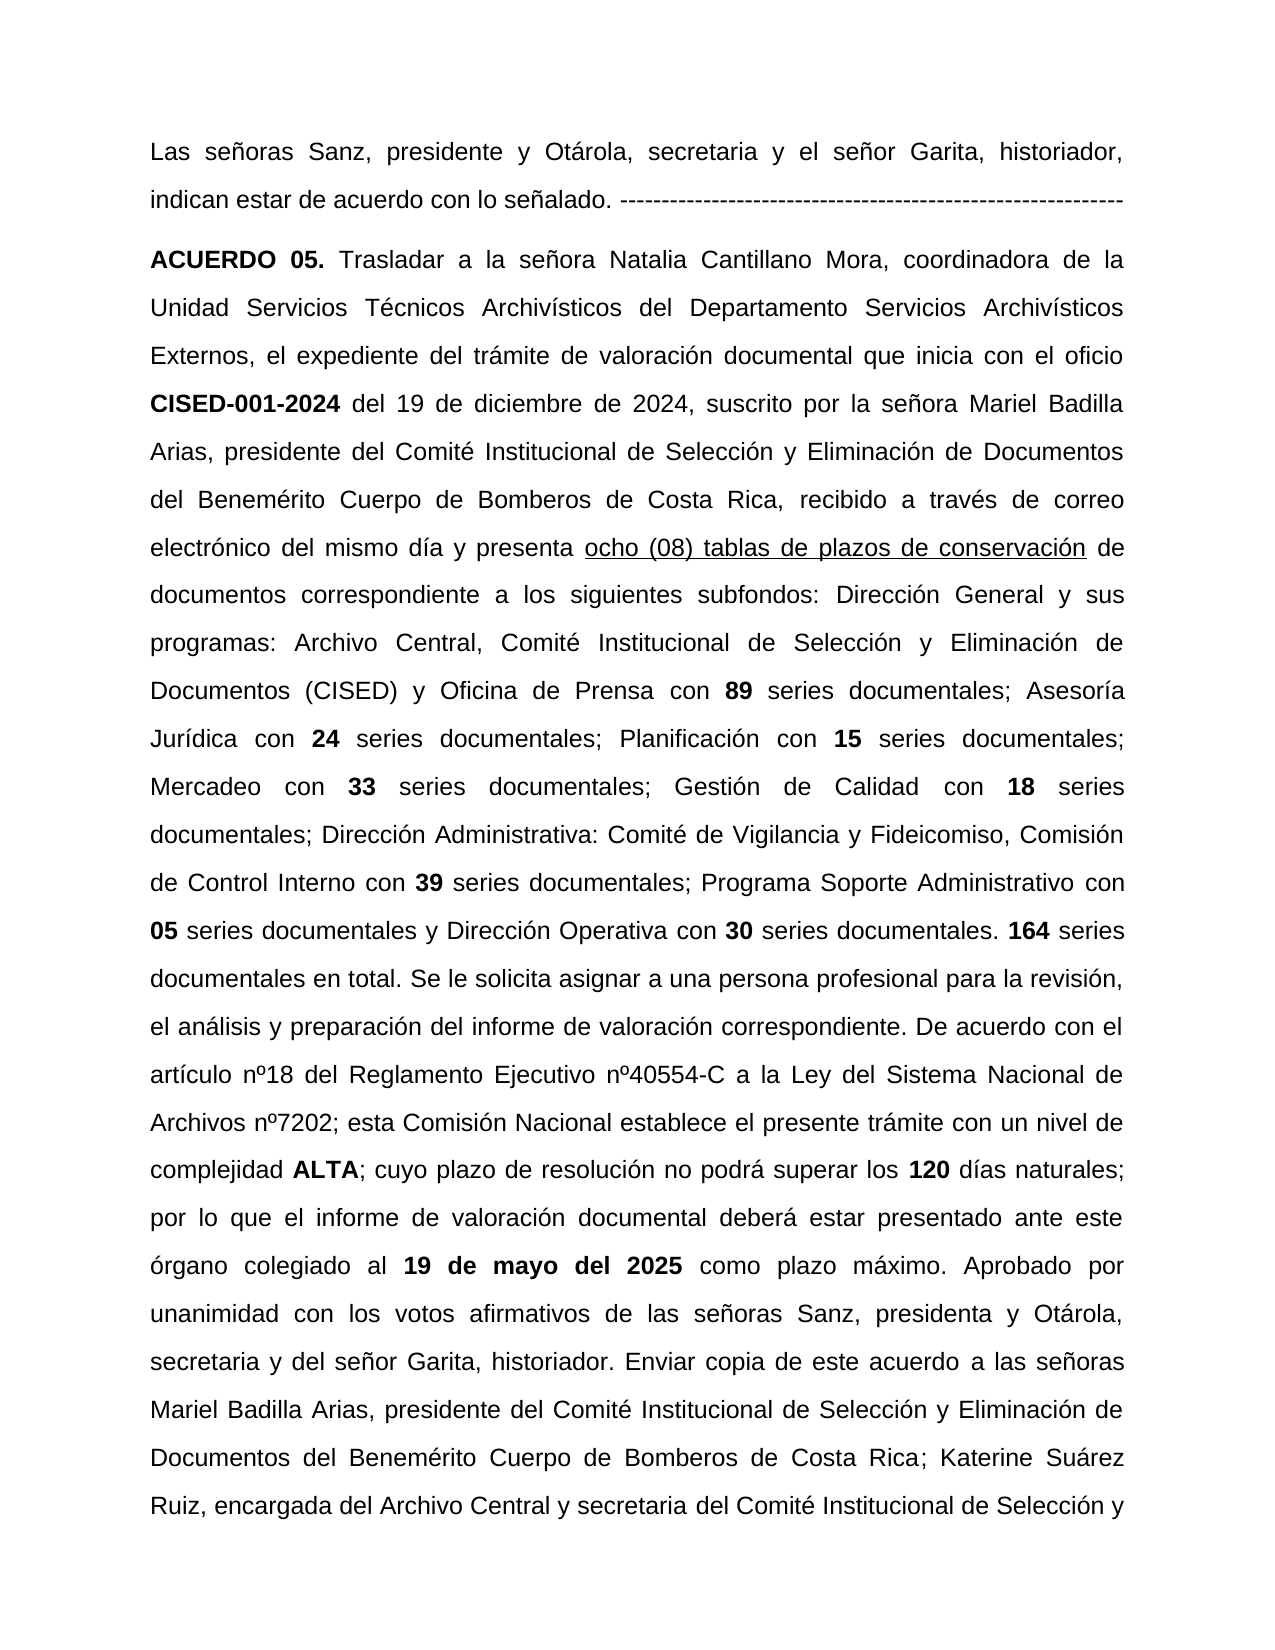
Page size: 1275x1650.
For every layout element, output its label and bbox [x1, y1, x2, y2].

text [150, 230, 1125, 1524]
text [150, 122, 1125, 218]
